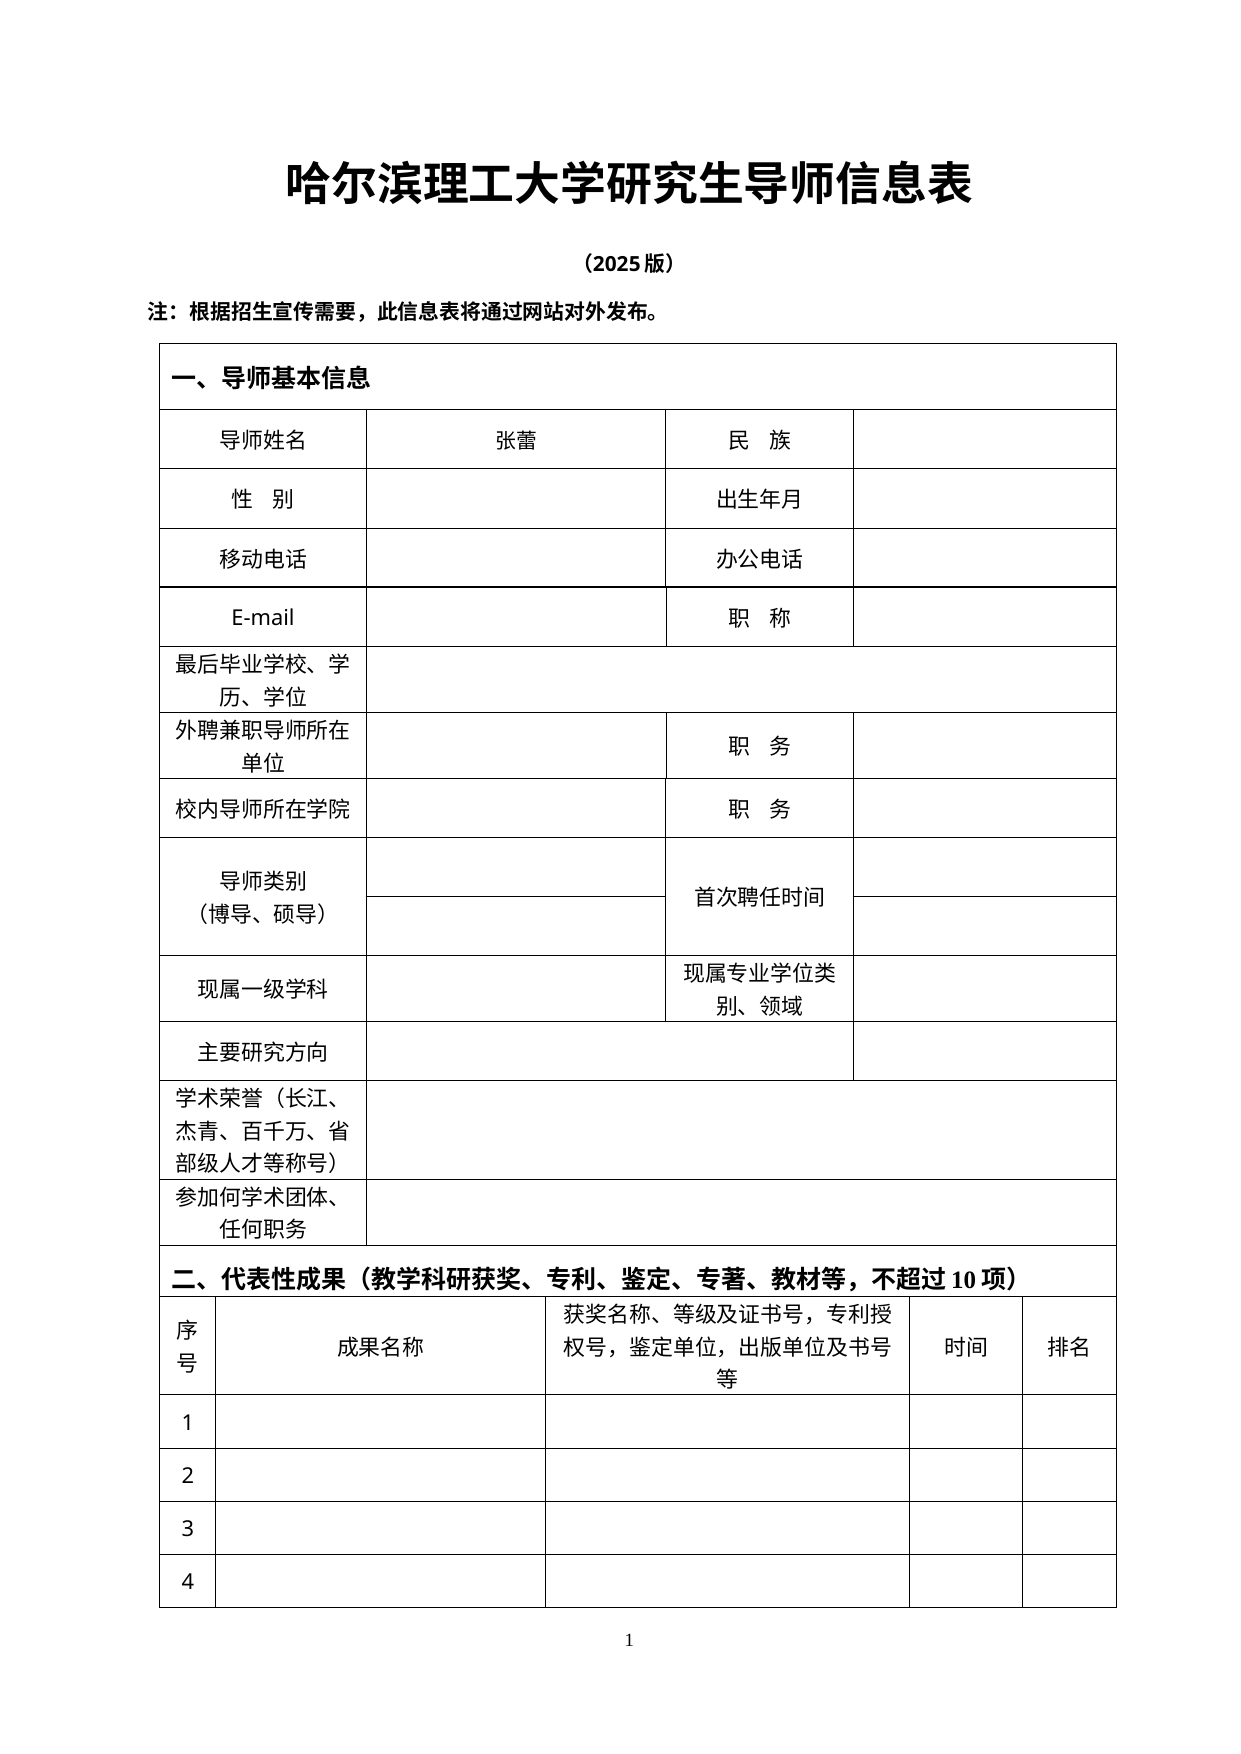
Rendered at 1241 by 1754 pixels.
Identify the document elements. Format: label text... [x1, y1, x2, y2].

table_cell [1023, 1395, 1116, 1447]
table_cell [854, 469, 1116, 527]
table_cell 3 [160, 1502, 215, 1554]
table_cell 2 [160, 1449, 215, 1501]
table_cell 4 [160, 1555, 215, 1607]
table_cell [546, 1449, 909, 1501]
table_cell 获奖名称、等级及证书号，专利授权号，鉴定单位，出版单位及书号等 [546, 1297, 909, 1394]
table_cell [367, 779, 665, 837]
table_cell [910, 1555, 1022, 1607]
table_cell 现属专业学位类别、领域 [666, 956, 853, 1021]
table_cell 序号 [160, 1297, 215, 1394]
table_cell 民 族 [666, 410, 853, 468]
table_cell 职 务 [666, 779, 853, 837]
table_cell [1023, 1502, 1116, 1554]
table_cell [216, 1449, 545, 1501]
table_cell E-mail [160, 588, 366, 646]
table_cell 1 [160, 1395, 215, 1447]
table_cell 办公电话 [666, 529, 853, 586]
table_cell [854, 779, 1116, 837]
table_cell 参加何学术团体、任何职务 [160, 1180, 366, 1244]
table_cell [367, 956, 665, 1021]
table_cell [367, 1081, 1116, 1178]
text （2025版） [148, 246, 1110, 278]
text 哈尔滨理工大学研究生导师信息表 [148, 132, 1110, 229]
table_cell 张蕾 [367, 410, 665, 468]
table_cell [367, 838, 665, 896]
table_cell [367, 469, 665, 527]
table_cell [854, 1022, 1116, 1080]
table_cell [216, 1395, 545, 1447]
table_cell 首次聘任时间 [666, 838, 853, 955]
table_cell [854, 529, 1116, 586]
table_cell [216, 1502, 545, 1554]
table_cell 导师类别 （博导、硕导） [160, 838, 366, 955]
table_cell [854, 588, 1116, 646]
table_cell [367, 529, 665, 586]
table_cell [546, 1395, 909, 1447]
table_cell [910, 1449, 1022, 1501]
table_cell 二、代表性成果（教学科研获奖、专利、鉴定、专著、教材等，不超过10项） [160, 1246, 1116, 1296]
table_cell [854, 410, 1116, 468]
table_cell [367, 588, 666, 646]
table_cell [854, 897, 1116, 955]
table_cell [1023, 1449, 1116, 1501]
table_cell 职 称 [667, 588, 853, 646]
table_cell [367, 1180, 1116, 1244]
table_cell [367, 1022, 853, 1080]
table_cell 导师姓名 [160, 410, 366, 468]
table_cell 时间 [910, 1297, 1022, 1394]
table_cell 成果名称 [216, 1297, 545, 1394]
table_cell 出生年月 [666, 469, 853, 527]
table_cell 外聘兼职导师所在单位 [160, 713, 366, 778]
table_cell 主要研究方向 [160, 1022, 366, 1080]
table_cell [367, 647, 1116, 712]
table_cell [1023, 1555, 1116, 1607]
table_cell [546, 1555, 909, 1607]
table_cell [367, 897, 665, 955]
table_cell 学术荣誉（长江、杰青、百千万、省部级人才等称号） [160, 1081, 366, 1178]
table_cell [216, 1555, 545, 1607]
table_cell [854, 838, 1116, 896]
table_cell 现属一级学科 [160, 956, 366, 1021]
table_cell 职 务 [667, 713, 853, 778]
table_header 一、导师基本信息 [160, 344, 1116, 409]
table_cell [854, 956, 1116, 1021]
table_cell [546, 1502, 909, 1554]
table_cell [910, 1395, 1022, 1447]
table_cell 移动电话 [160, 529, 366, 586]
text 注：根据招生宣传需要，此信息表将通过网站对外发布。 [148, 294, 1110, 327]
table_cell [854, 713, 1116, 778]
table_cell [367, 713, 666, 778]
table_cell 最后毕业学校、学历、学位 [160, 647, 366, 712]
table_cell 排名 [1023, 1297, 1116, 1394]
table_cell [910, 1502, 1022, 1554]
table_cell 校内导师所在学院 [160, 779, 366, 837]
table_cell 性 别 [160, 469, 366, 527]
